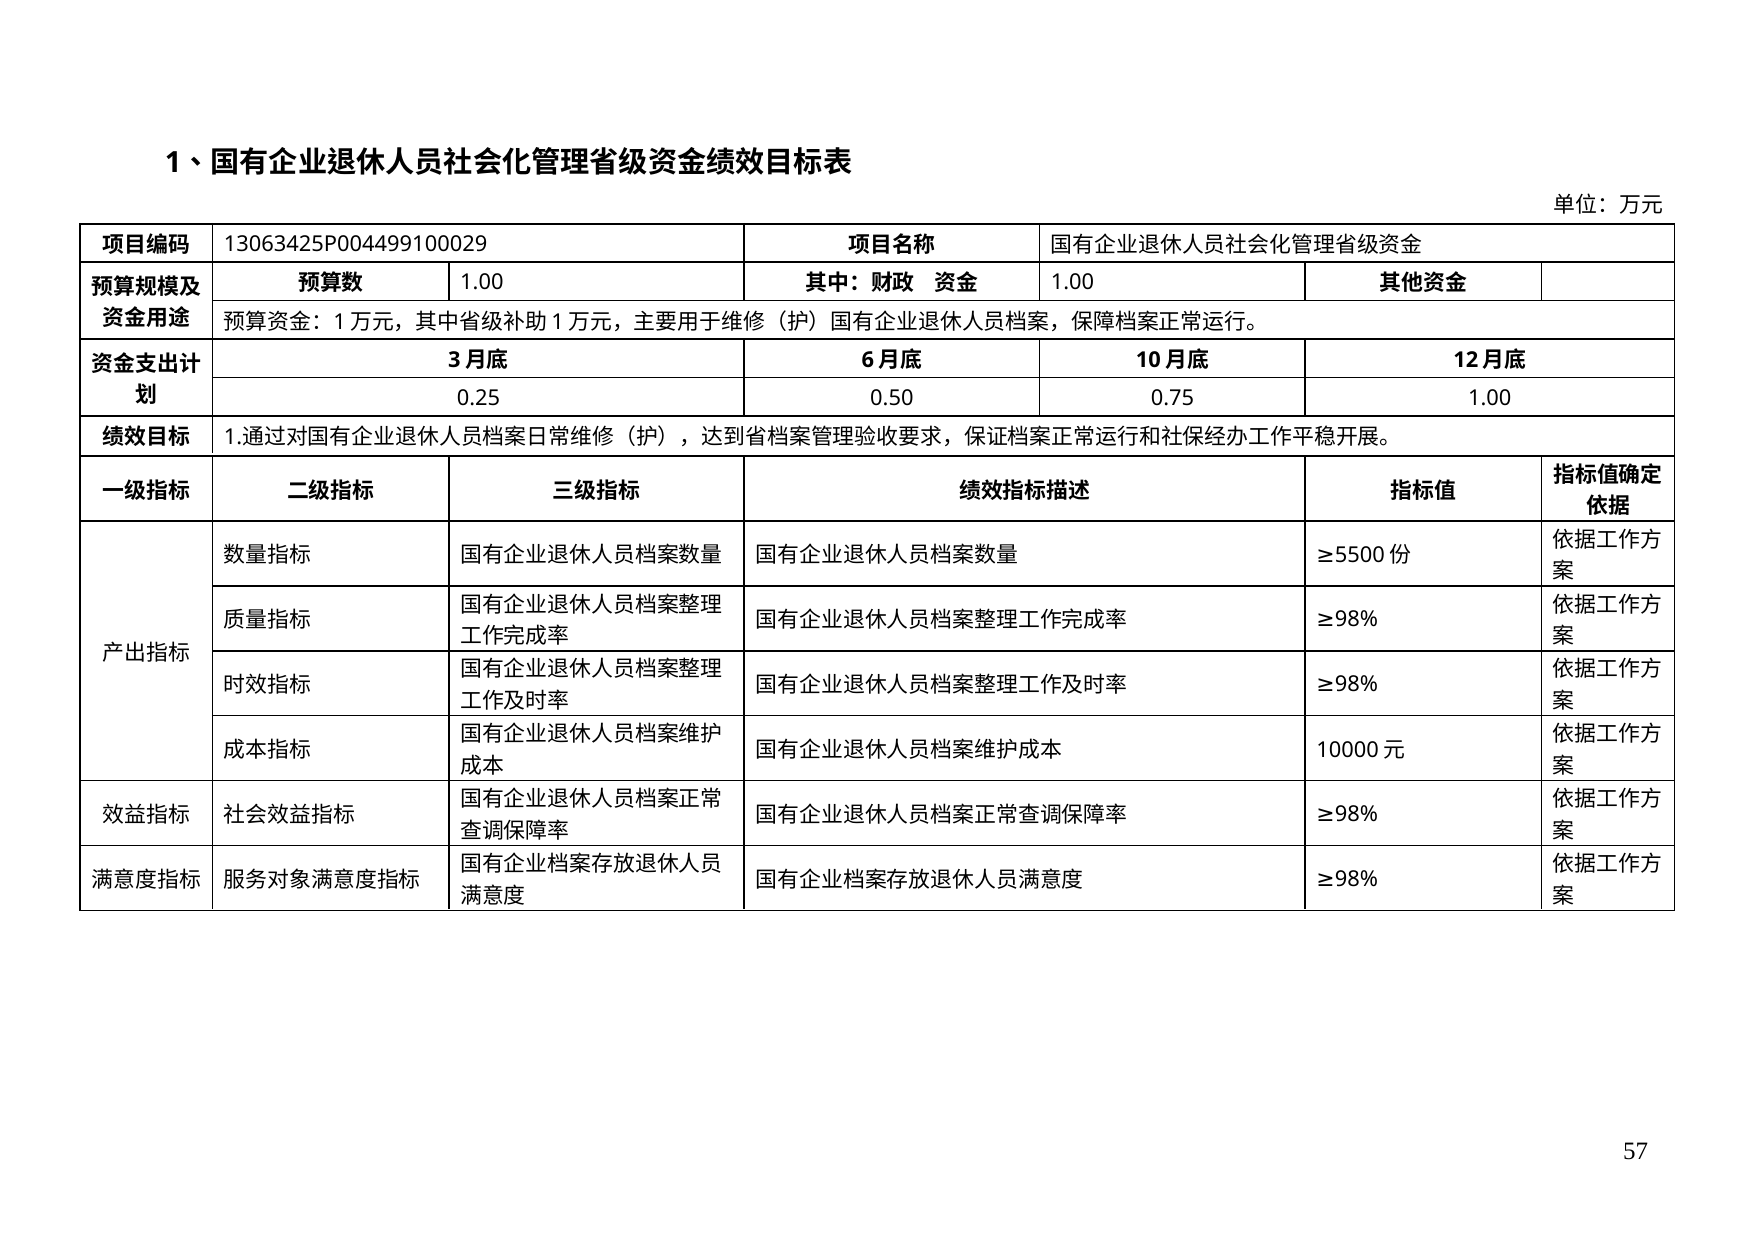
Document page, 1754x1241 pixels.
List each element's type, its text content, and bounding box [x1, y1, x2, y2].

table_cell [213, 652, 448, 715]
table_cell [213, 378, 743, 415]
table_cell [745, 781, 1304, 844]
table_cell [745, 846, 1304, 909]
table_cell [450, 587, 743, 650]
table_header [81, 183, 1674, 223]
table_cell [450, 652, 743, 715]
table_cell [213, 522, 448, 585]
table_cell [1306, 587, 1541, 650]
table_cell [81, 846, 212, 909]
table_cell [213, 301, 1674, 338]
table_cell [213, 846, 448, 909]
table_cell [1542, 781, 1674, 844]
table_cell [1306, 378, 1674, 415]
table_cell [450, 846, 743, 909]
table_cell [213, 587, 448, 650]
text 1、国有企业退休人员社会化管理省级资金绩效目标表 [106, 142, 1648, 181]
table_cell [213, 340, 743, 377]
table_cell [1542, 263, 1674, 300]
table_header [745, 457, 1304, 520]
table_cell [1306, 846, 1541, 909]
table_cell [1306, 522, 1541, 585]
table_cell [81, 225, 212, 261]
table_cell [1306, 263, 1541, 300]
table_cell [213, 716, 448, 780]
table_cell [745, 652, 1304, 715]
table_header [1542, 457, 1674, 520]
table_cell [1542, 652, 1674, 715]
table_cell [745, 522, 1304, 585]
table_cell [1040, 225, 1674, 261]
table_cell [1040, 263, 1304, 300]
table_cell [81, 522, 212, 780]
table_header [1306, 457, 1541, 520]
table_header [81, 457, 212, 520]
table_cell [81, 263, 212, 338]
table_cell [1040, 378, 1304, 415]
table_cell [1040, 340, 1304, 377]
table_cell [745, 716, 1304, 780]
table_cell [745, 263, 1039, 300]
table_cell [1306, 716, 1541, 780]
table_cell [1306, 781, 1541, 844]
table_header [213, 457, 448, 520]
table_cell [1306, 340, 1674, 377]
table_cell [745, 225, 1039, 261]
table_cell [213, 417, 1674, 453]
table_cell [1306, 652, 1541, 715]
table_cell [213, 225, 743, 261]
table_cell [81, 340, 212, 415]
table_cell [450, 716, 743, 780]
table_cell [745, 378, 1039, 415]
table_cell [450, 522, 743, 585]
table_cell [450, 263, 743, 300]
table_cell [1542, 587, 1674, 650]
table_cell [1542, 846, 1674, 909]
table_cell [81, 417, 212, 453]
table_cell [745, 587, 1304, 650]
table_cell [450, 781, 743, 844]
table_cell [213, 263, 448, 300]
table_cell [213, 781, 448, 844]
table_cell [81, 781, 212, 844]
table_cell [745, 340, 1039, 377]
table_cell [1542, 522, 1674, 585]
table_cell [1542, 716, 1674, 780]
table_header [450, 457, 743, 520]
